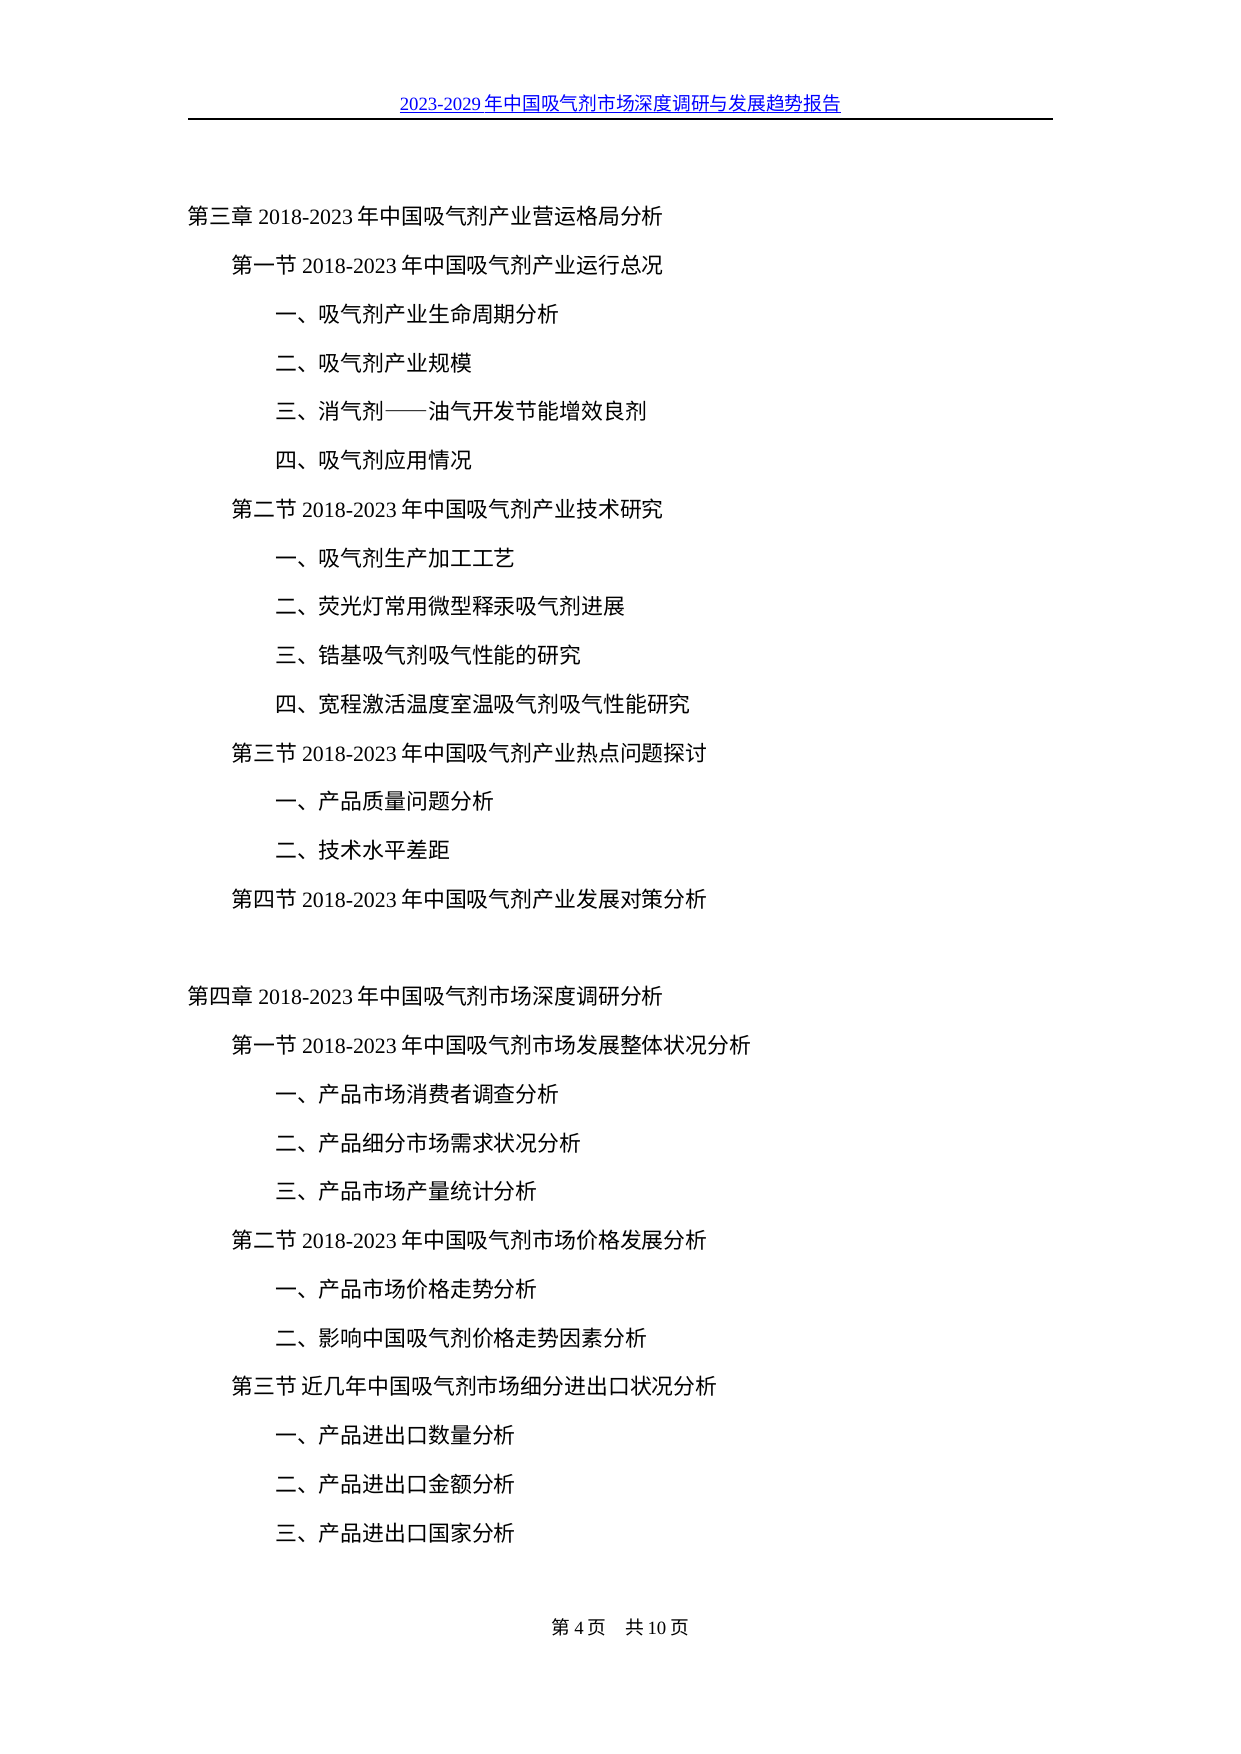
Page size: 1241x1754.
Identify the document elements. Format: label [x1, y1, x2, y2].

text [187, 150, 1053, 1548]
